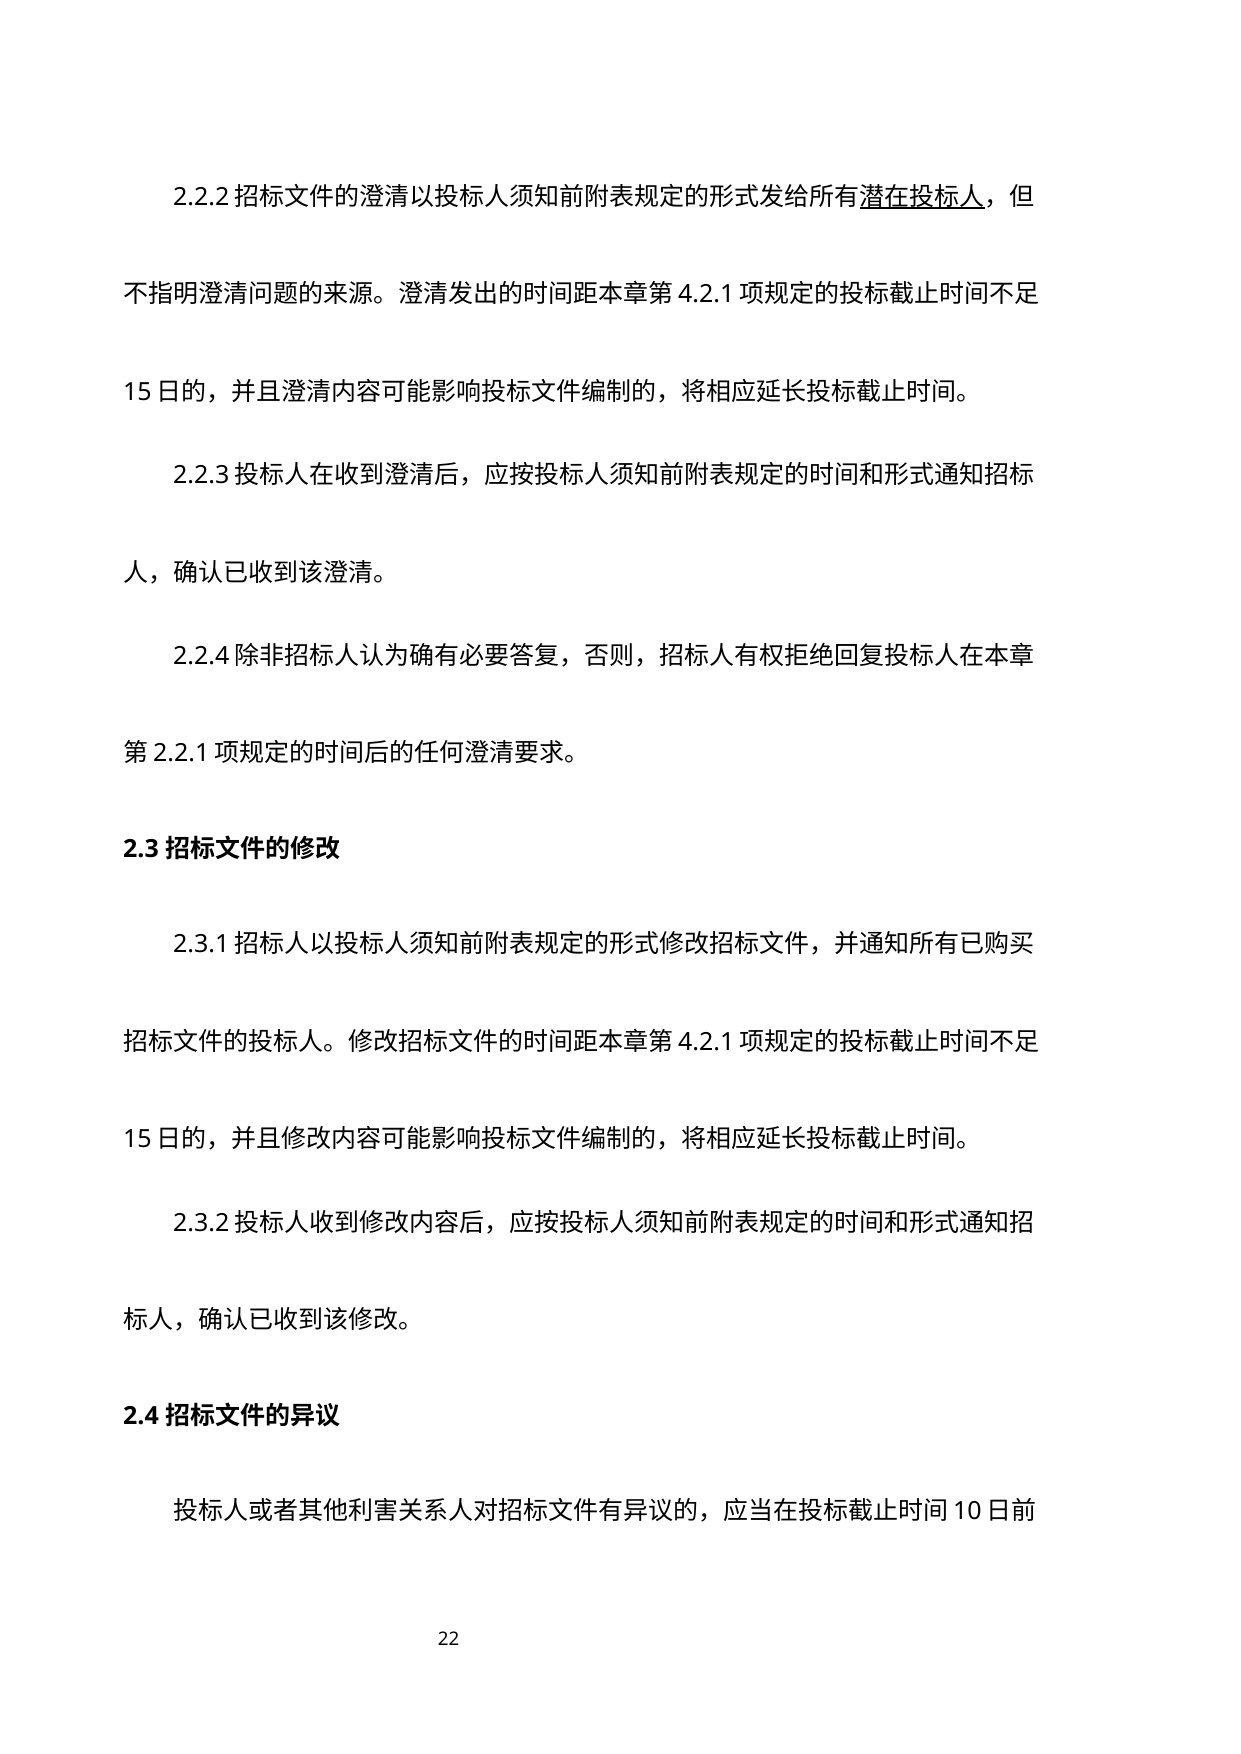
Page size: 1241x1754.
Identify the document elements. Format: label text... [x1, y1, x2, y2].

text 2.3 招标文件的修改 [123, 814, 1053, 879]
text 2.2.3投标人在收到澄清后，应按投标人须知前附表规定的时间和形式通知招标人，确认已收到该澄清。 [123, 440, 1053, 603]
text 2.2.2招标文件的澄清以投标人须知前附表规定的形式发给所有潜在投标人，但不指明澄清问题的来源。澄清发出的时间距本章第4.2.1项规定的投标截止时间不足15日的，并且澄清内容可能影响投标文件编制的，将相应延长投标截止时间。 [123, 162, 1053, 422]
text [123, 1476, 1053, 1541]
text 2.3.2投标人收到修改内容后，应按投标人须知前附表规定的时间和形式通知招标人，确认已收到该修改。 [123, 1188, 1053, 1350]
text 2.3.1招标人以投标人须知前附表规定的形式修改招标文件，并通知所有已购买招标文件的投标人。修改招标文件的时间距本章第4.2.1项规定的投标截止时间不足15日的，并且修改内容可能影响投标文件编制的，将相应延长投标截止时间。 [123, 909, 1053, 1169]
text 2.4 招标文件的异议 [123, 1381, 1053, 1446]
text 2.2.4除非招标人认为确有必要答复，否则，招标人有权拒绝回复投标人在本章第2.2.1项规定的时间后的任何澄清要求。 [123, 621, 1053, 783]
